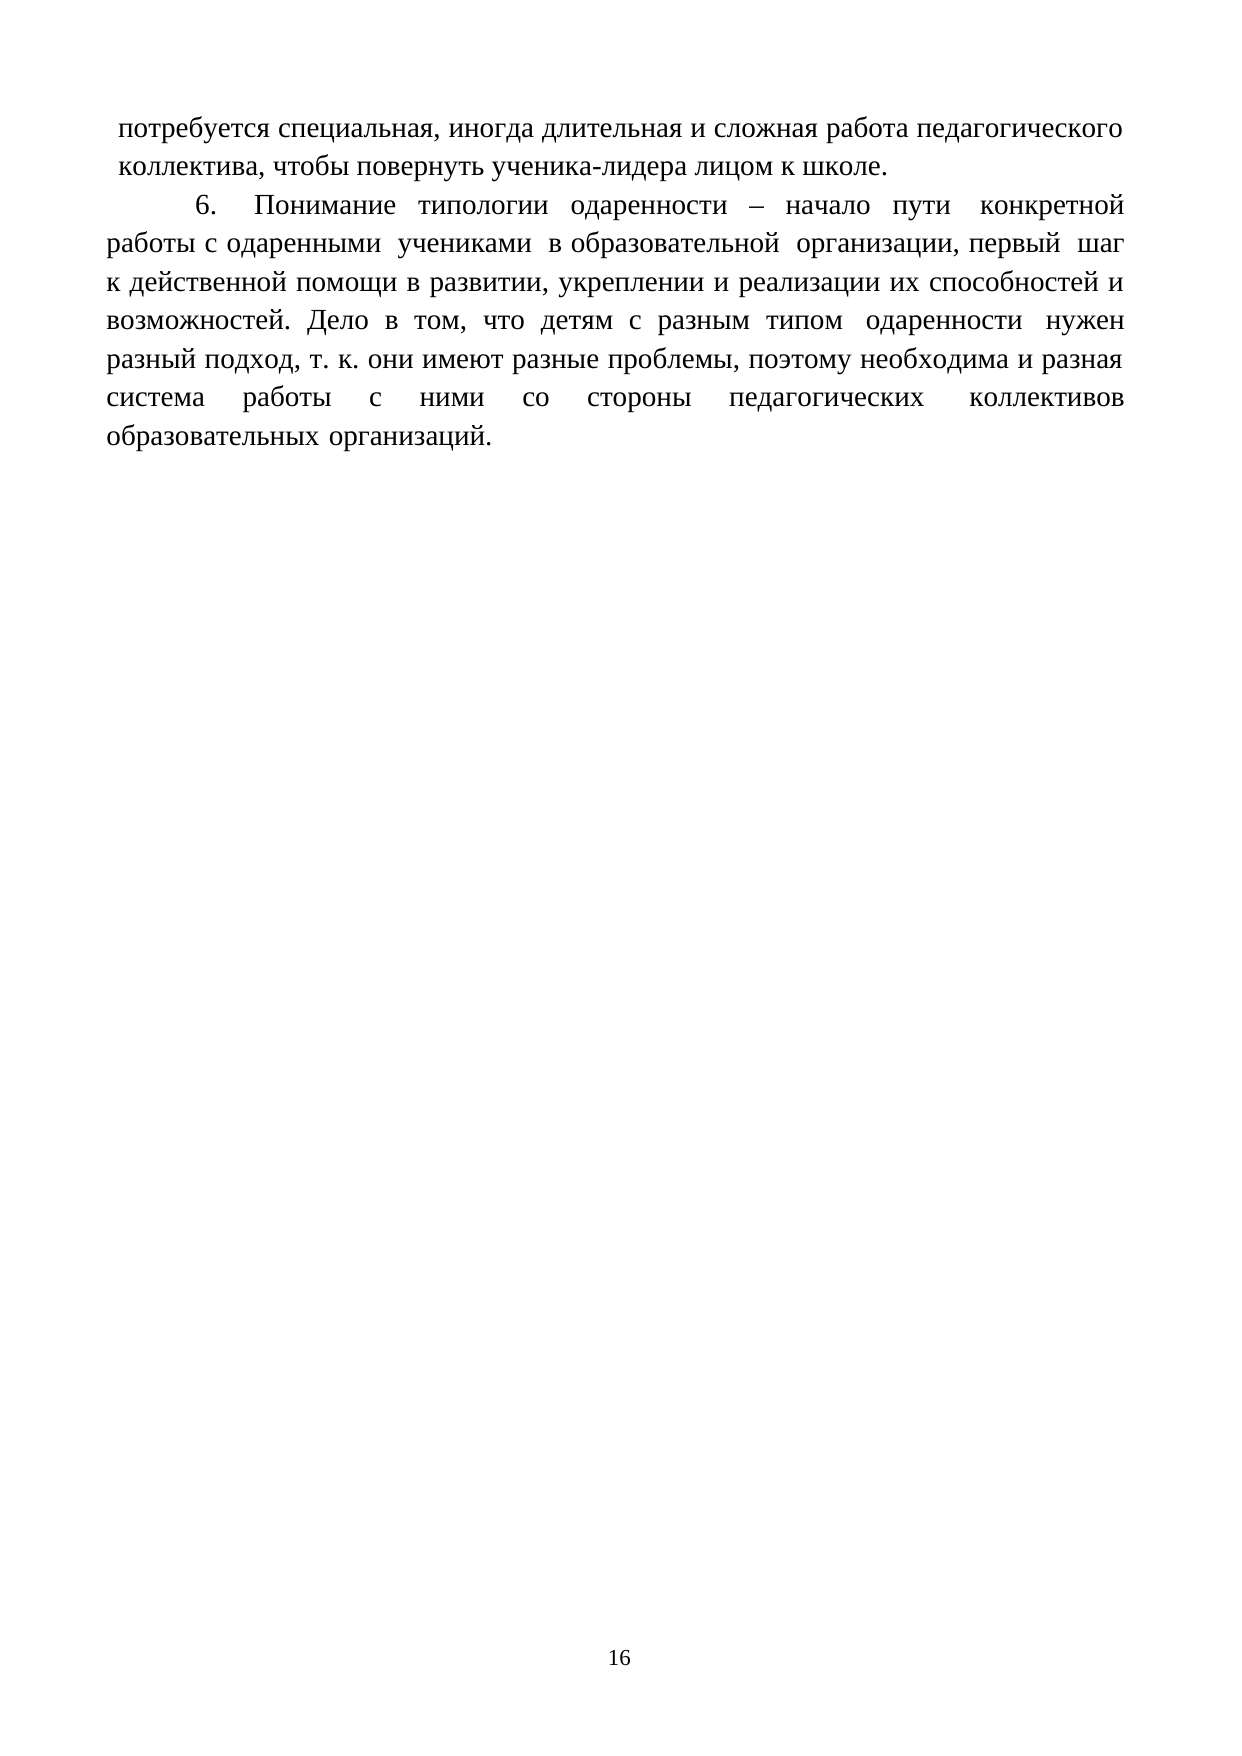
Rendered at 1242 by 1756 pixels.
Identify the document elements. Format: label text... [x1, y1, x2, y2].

text потребуется специальная, иногда длительная и сложная работа педагогического коллектива, чтобы повернуть ученика-лидера лицом к школе. [118, 110, 1124, 182]
list Понимание типологии одаренности – начало пути конкретной работы с одаренными учениками в образовательной организации, первый шаг к действенной помощи в развитии, укреплении и реализации их способностей и возможностей. Дело в том, что детям с разным типом одаренности нужен разный подход, т. к. они имеют разные проблемы, поэтому необходима и разная система работы с ними со стороны педагогических коллективов образовательных организаций. [106, 187, 1124, 452]
